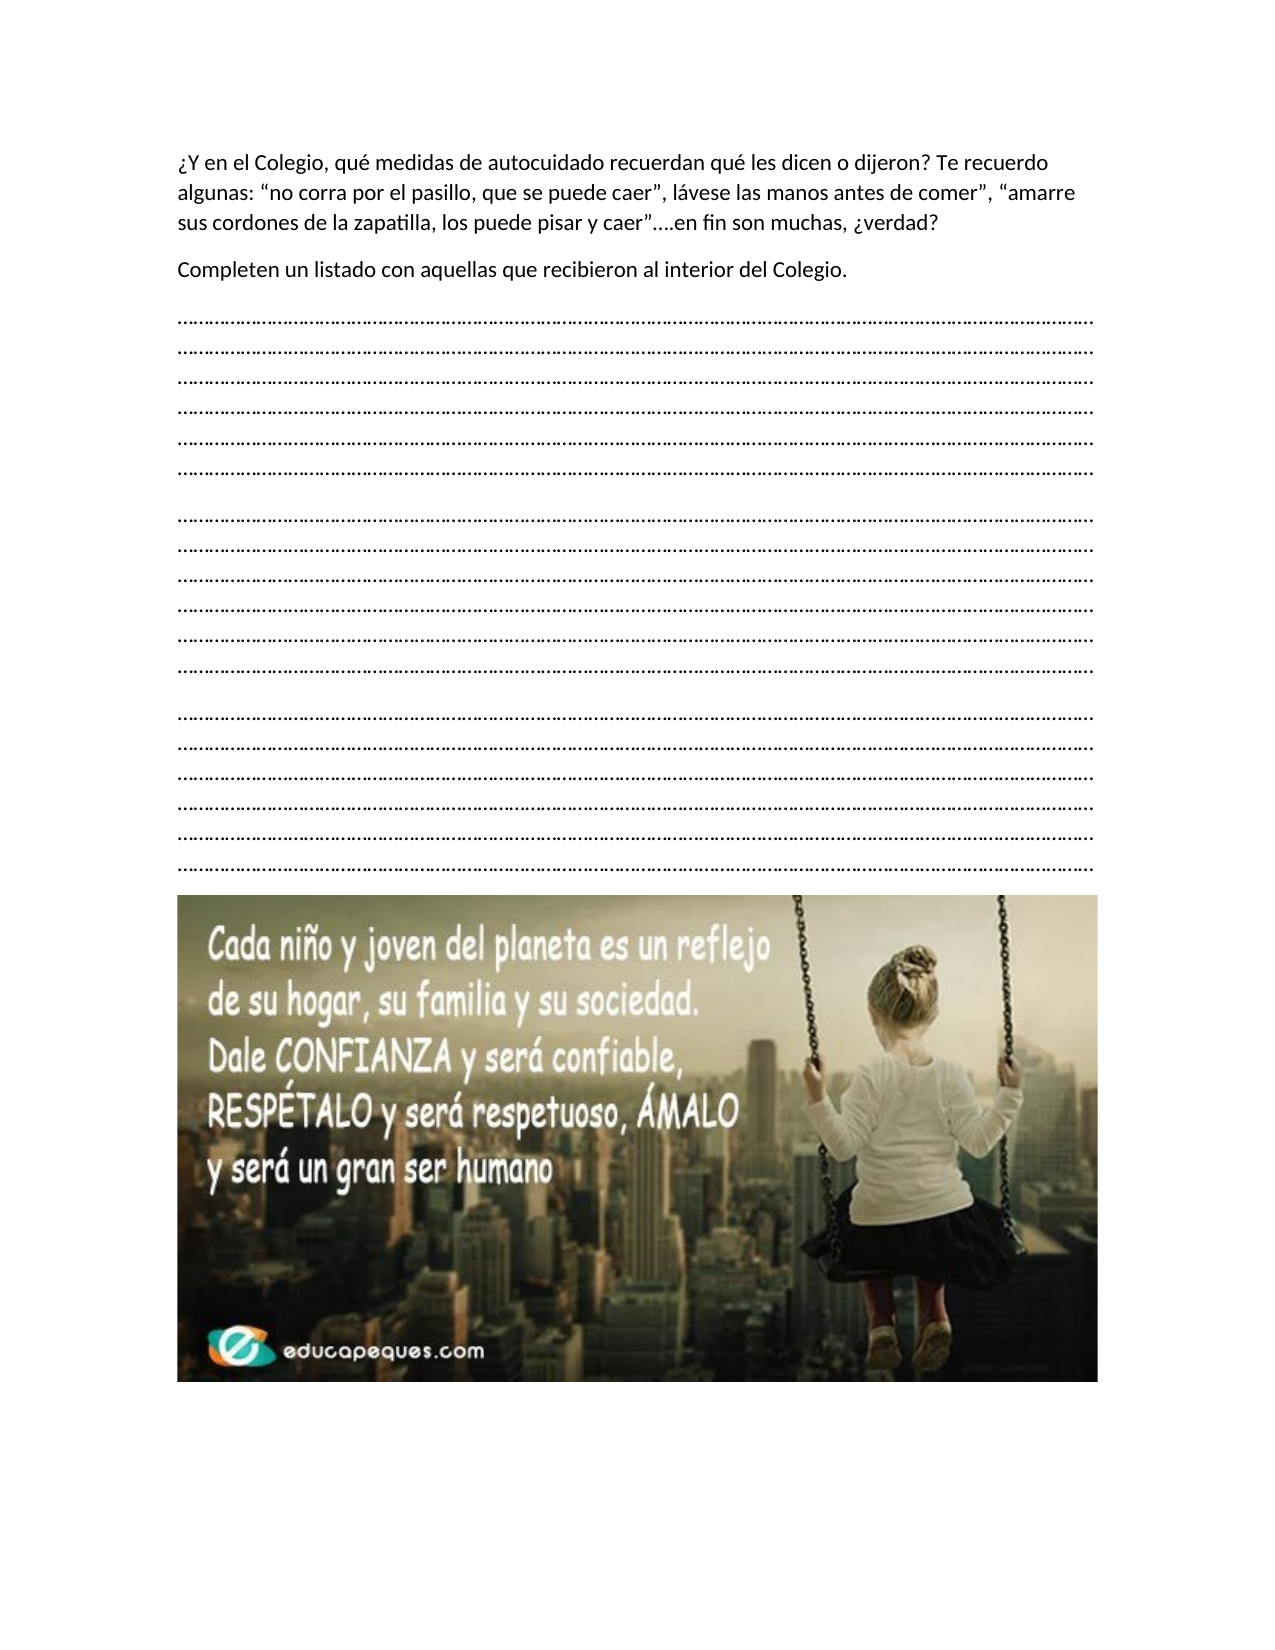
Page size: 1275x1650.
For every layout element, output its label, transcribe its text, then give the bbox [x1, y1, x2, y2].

text Completen un listado con aquellas que recibieron al interior del Colegio. [177, 255, 1098, 283]
picture [177, 895, 1098, 1382]
text ……………………………………………………………………………………………………………………………………………………………………………………………………………………………………………………………………………………………………………………………………………………………………………………………………………………………………………………………………………………………………………………………………………………………………………………………………………………………………………………………………………………………………………………………………………………………………………………………………………………………………………………………………………………………………………………………………………………………… [177, 302, 1098, 481]
text ……………………………………………………………………………………………………………………………………………………………………………………………………………………………………………………………………………………………………………………………………………………………………………………………………………………………………………………………………………………………………………………………………………………………………………………………………………………………………………………………………………………………………………………………………………………………………………………………………………………………………………………………………………………………………………………………………………………………… [177, 500, 1098, 679]
text ¿Y en el Colegio, qué medidas de autocuidado recuerdan qué les dicen o dijeron? Te recuerdo algunas: “no corra por el pasillo, que se puede caer”, lávese las manos antes de comer”, “amarre sus cordones de la zapatilla, los puede pisar y caer”….en fin son muchas, ¿verdad? [177, 148, 1098, 236]
text ……………………………………………………………………………………………………………………………………………………………………………………………………………………………………………………………………………………………………………………………………………………………………………………………………………………………………………………………………………………………………………………………………………………………………………………………………………………………………………………………………………………………………………………………………………………………………………………………………………………………………………………………………………………………………………………………………………………………… [177, 698, 1098, 877]
